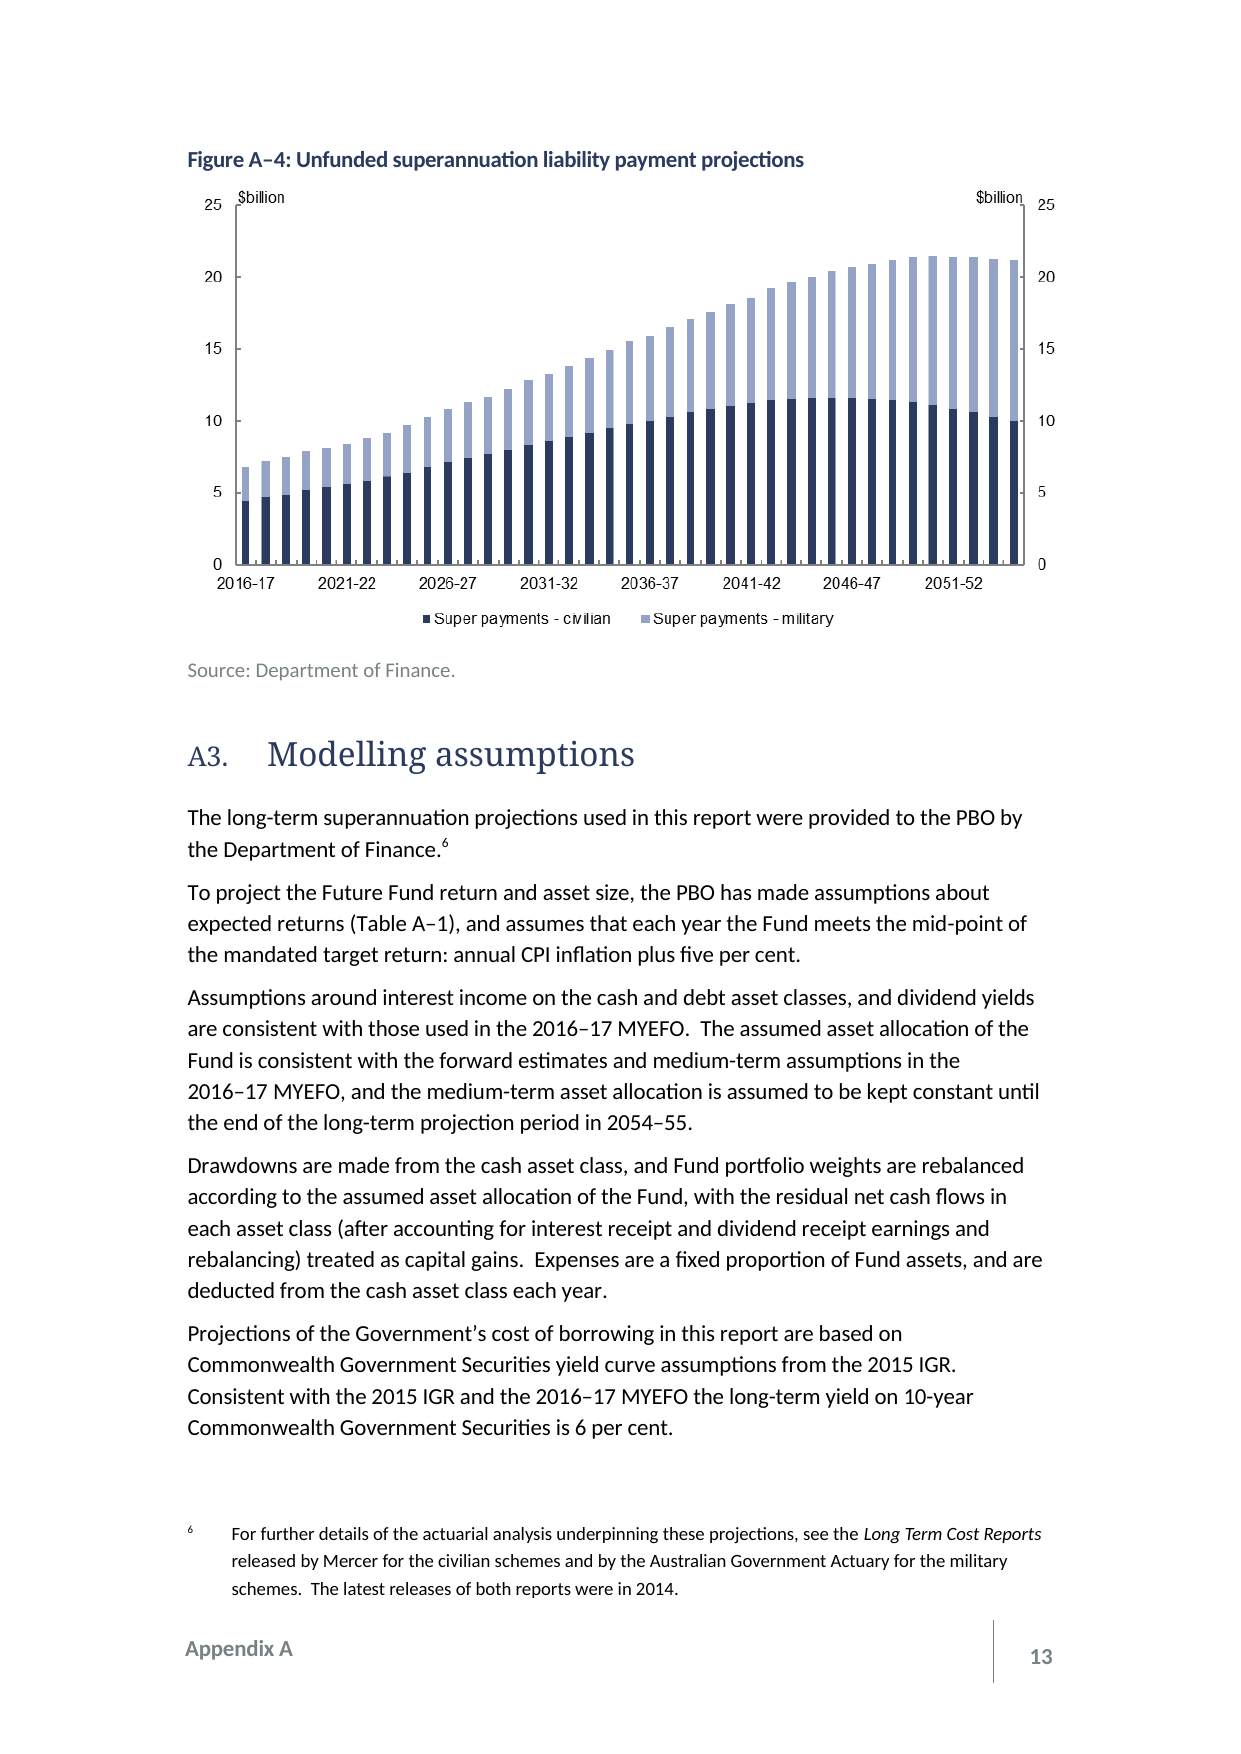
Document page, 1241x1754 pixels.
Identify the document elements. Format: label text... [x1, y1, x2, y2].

text Assumptions around interest income on the cash and debt asset classes, and dividend yields are consistent with those used in the 2016–17 MYEFO. The assumed asset allocation of the Fund is consistent with the forward estimates and medium-term assumptions in the 2016–17 MYEFO, and the medium-term asset allocation is assumed to be kept constant until the end of the long-term projection period in 2054–55. [187, 980, 1053, 1136]
subtitle Modelling assumptions [187, 731, 1053, 777]
text To project the Future Fund return and asset size, the PBO has made assumptions about expected returns (Table A‒1), and assumes that each year the Fund meets the mid-point of the mandated target return: annual CPI inflation plus five per cent. [187, 874, 1053, 968]
text Source: Department of Finance. [187, 651, 1053, 682]
text Figure A‒4: Unfunded superannuation liability payment projections [187, 142, 1053, 173]
text Drawdowns are made from the cash asset class, and Fund portfolio weights are rebalanced according to the assumed asset allocation of the Fund, with the residual net cash flows in each asset class (after accounting for interest receipt and dividend receipt earnings and rebalancing) treated as capital gains. Expenses are a fixed proportion of Fund assets, and are deducted from the cash asset class each year. [187, 1148, 1053, 1304]
picture [187, 185, 1058, 633]
text Projections of the Government’s cost of borrowing in this report are based on Commonwealth Government Securities yield curve assumptions from the 2015 IGR. Consistent with the 2015 IGR and the 2016–17 MYEFO the long-term yield on 10-year Commonwealth Government Securities is 6 per cent. [187, 1316, 1053, 1441]
text The long-term superannuation projections used in this report were provided to the PBO by the Department of Finance. [187, 800, 1053, 863]
